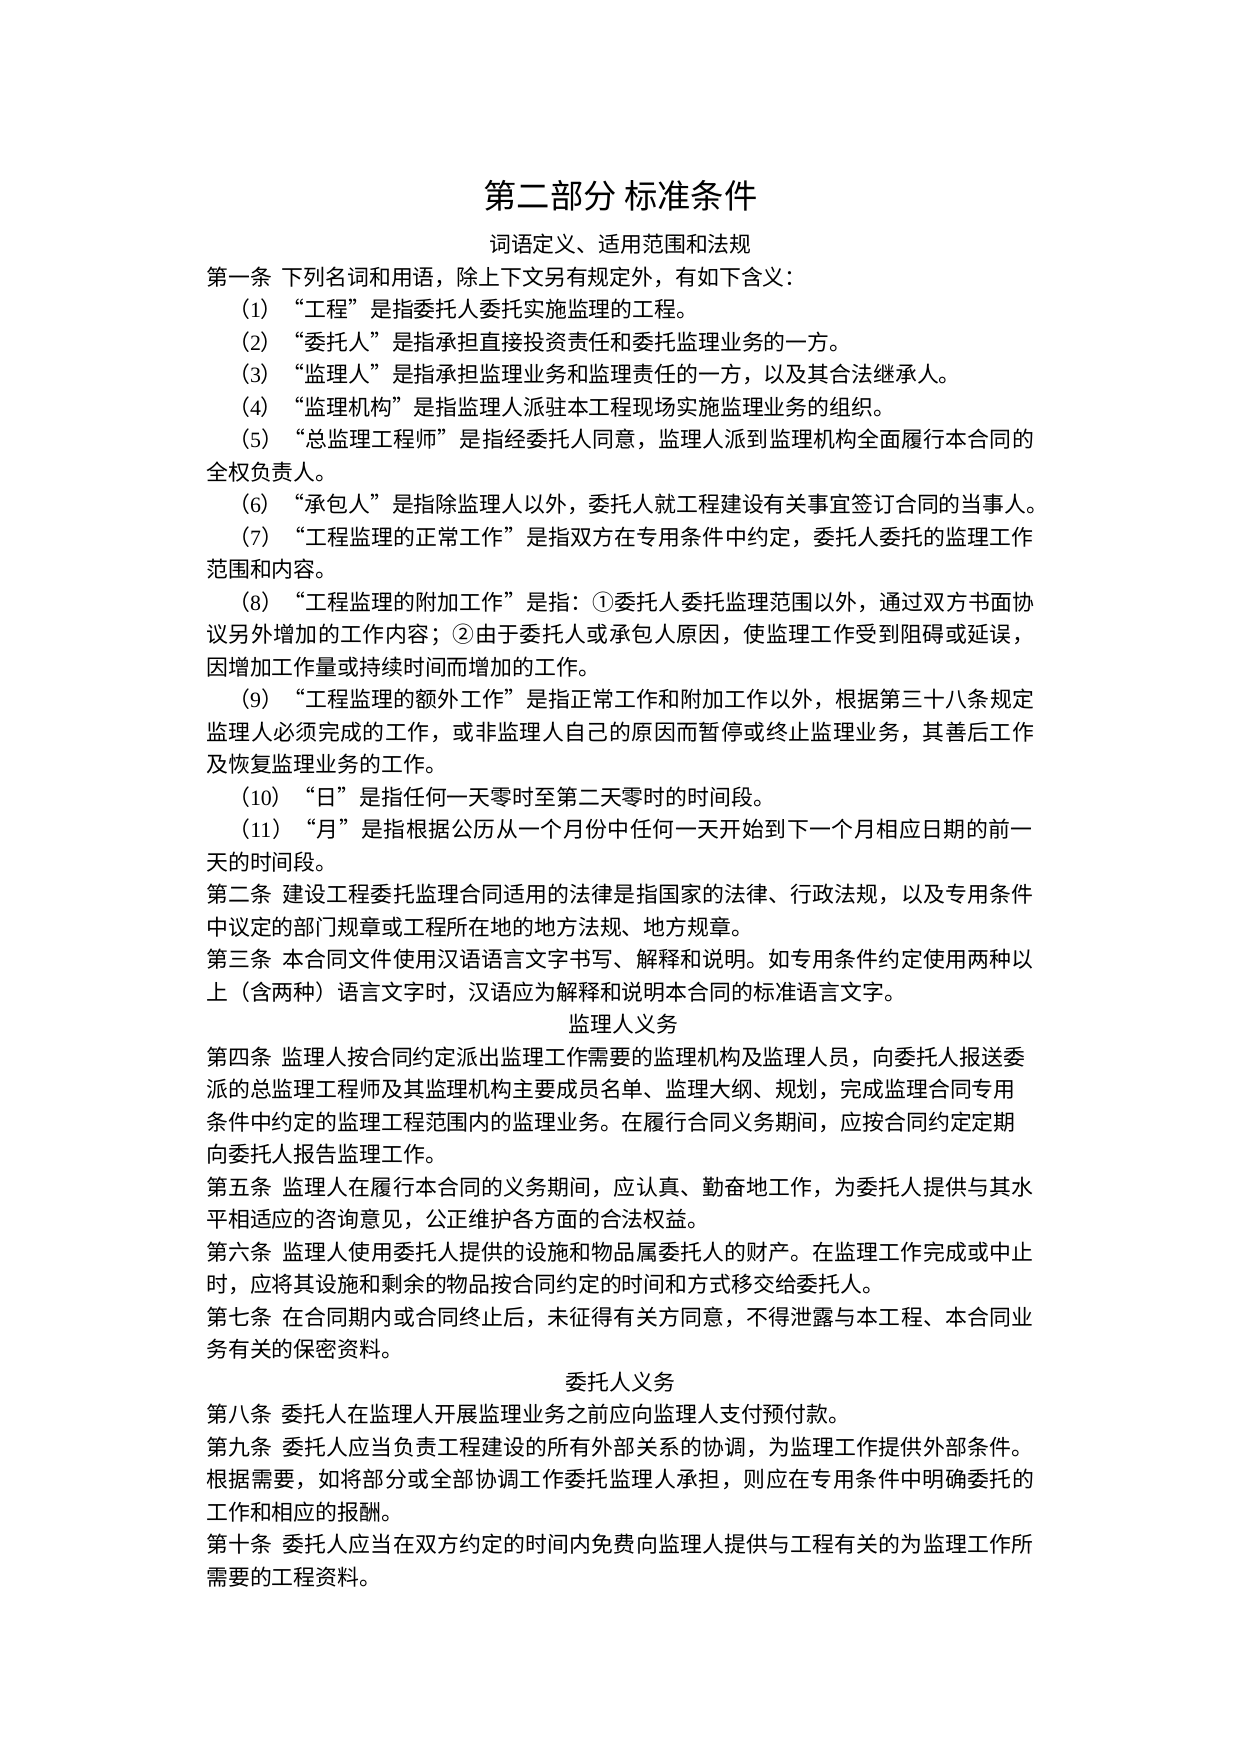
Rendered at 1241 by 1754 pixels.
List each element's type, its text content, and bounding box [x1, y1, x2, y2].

text （3）“监理人”是指承担监理业务和监理责任的一方，以及其合法继承人。 [206, 357, 1034, 389]
text （5）“总监理工程师”是指经委托人同意，监理人派到监理机构全面履行本合同的全权负责人。 [206, 422, 1034, 487]
text （11）“月”是指根据公历从一个月份中任何一天开始到下一个月相应日期的前一天的时间段。 [206, 812, 1034, 877]
text 第八条 委托人在监理人开展监理业务之前应向监理人支付预付款。 [206, 1397, 1034, 1429]
text 第十条 委托人应当在双方约定的时间内免费向监理人提供与工程有关的为监理工作所需要的工程资料。 [206, 1527, 1034, 1592]
text （7）“工程监理的正常工作”是指双方在专用条件中约定，委托人委托的监理工作范围和内容。 [206, 519, 1034, 584]
text 第四条 监理人按合同约定派出监理工作需要的监理机构及监理人员，向委托人报送委派的总监理工程师及其监理机构主要成员名单、监理大纲、规划，完成监理合同专用条件中约定的监理工程范围内的监理业务。在履行合同义务期间，应按合同约定定期向委托人报告监理工作。 [206, 1039, 1034, 1169]
text 第五条 监理人在履行本合同的义务期间，应认真、勤奋地工作，为委托人提供与其水平相适应的咨询意见，公正维护各方面的合法权益。 [206, 1169, 1034, 1234]
text （1）“工程”是指委托人委托实施监理的工程。 [206, 292, 1034, 324]
text （2）“委托人”是指承担直接投资责任和委托监理业务的一方。 [206, 324, 1034, 357]
text 词语定义、适用范围和法规 [206, 227, 1034, 259]
text 第三条 本合同文件使用汉语语言文字书写、解释和说明。如专用条件约定使用两种以上（含两种）语言文字时，汉语应为解释和说明本合同的标准语言文字。 [206, 942, 1034, 1007]
text 第六条 监理人使用委托人提供的设施和物品属委托人的财产。在监理工作完成或中止时，应将其设施和剩余的物品按合同约定的时间和方式移交给委托人。 [206, 1234, 1034, 1299]
text 第九条 委托人应当负责工程建设的所有外部关系的协调，为监理工作提供外部条件。根据需要，如将部分或全部协调工作委托监理人承担，则应在专用条件中明确委托的工作和相应的报酬。 [206, 1429, 1034, 1527]
text 第一条 下列名词和用语，除上下文另有规定外，有如下含义： [206, 259, 1034, 292]
text 第二部分 标准条件 [206, 162, 1034, 227]
text （9）“工程监理的额外工作”是指正常工作和附加工作以外，根据第三十八条规定监理人必须完成的工作，或非监理人自己的原因而暂停或终止监理业务，其善后工作及恢复监理业务的工作。 [206, 682, 1034, 779]
text 第七条 在合同期内或合同终止后，未征得有关方同意，不得泄露与本工程、本合同业务有关的保密资料。 [206, 1299, 1034, 1364]
text 第二条 建设工程委托监理合同适用的法律是指国家的法律、行政法规，以及专用条件中议定的部门规章或工程所在地的地方法规、地方规章。 [206, 877, 1034, 942]
text 监理人义务 [206, 1007, 1034, 1039]
text （8）“工程监理的附加工作”是指：①委托人委托监理范围以外，通过双方书面协议另外增加的工作内容；②由于委托人或承包人原因，使监理工作受到阻碍或延误，因增加工作量或持续时间而增加的工作。 [206, 584, 1034, 682]
text （6）“承包人”是指除监理人以外，委托人就工程建设有关事宜签订合同的当事人。 [206, 487, 1034, 519]
text （10）“日”是指任何一天零时至第二天零时的时间段。 [206, 779, 1034, 812]
text 委托人义务 [206, 1364, 1034, 1397]
text （4）“监理机构”是指监理人派驻本工程现场实施监理业务的组织。 [206, 389, 1034, 422]
